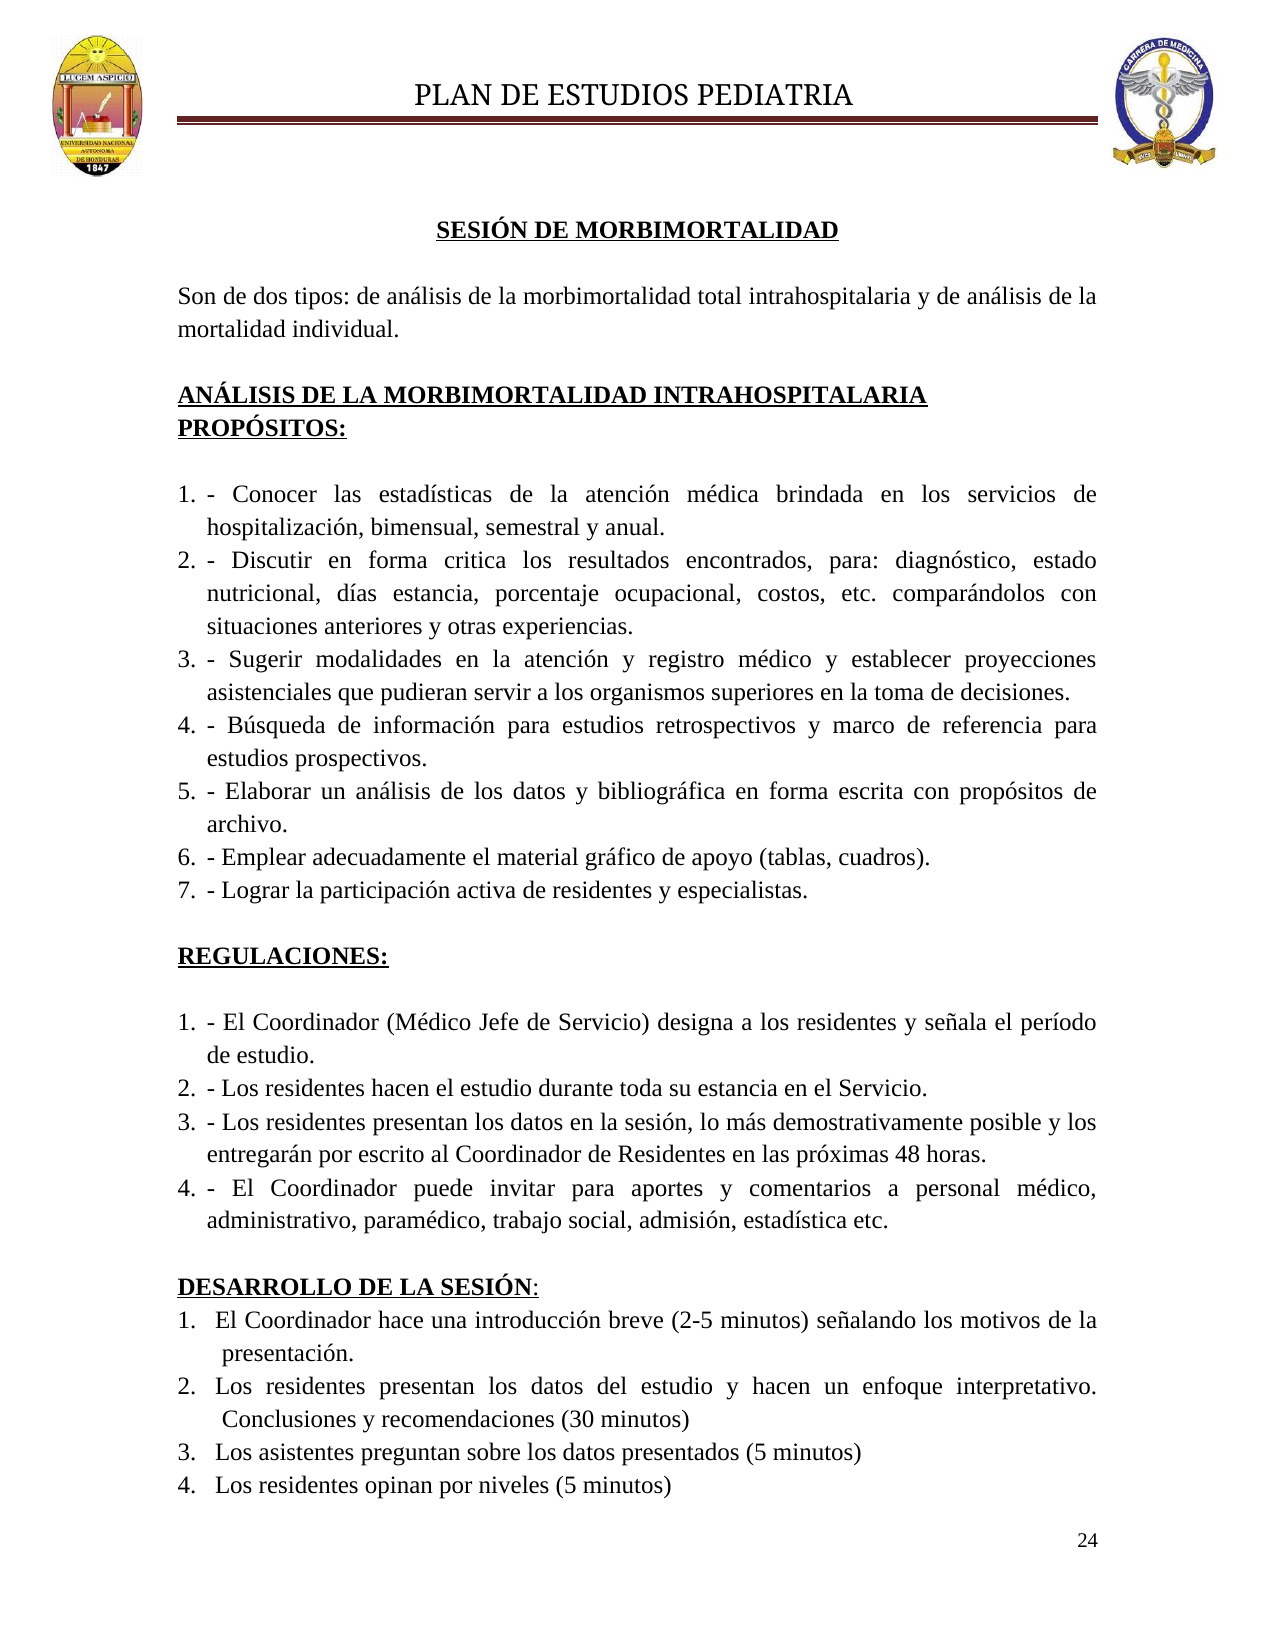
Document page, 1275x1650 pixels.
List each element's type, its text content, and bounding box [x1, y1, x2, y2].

list - Discutir en forma critica los resultados encontrados, para: diagnóstico, estado nutricional, días estancia, porcentaje ocupacional, costos, etc. comparándolos con situaciones anteriores y otras experiencias. [177, 545, 1098, 640]
list - Lograr la participación activa de residentes y especialistas. [177, 875, 1098, 904]
text REGULACIONES: [177, 941, 1098, 970]
list - Los residentes presentan los datos en la sesión, lo más demostrativamente posible y los entregarán por escrito al Coordinador de Residentes en las próximas 48 horas. [177, 1107, 1098, 1168]
picture [1108, 33, 1219, 169]
list - Elaborar un análisis de los datos y bibliográfica en forma escrita con propósitos de archivo. [177, 776, 1098, 838]
text Son de dos tipos: de análisis de la morbimortalidad total intrahospitalaria y de análisis de la mortalidad individual. [177, 281, 1098, 343]
list - El Coordinador puede invitar para aportes y comentarios a personal médico, administrativo, paramédico, trabajo social, admisión, estadística etc. [177, 1173, 1098, 1234]
list Los residentes presentan los datos del estudio y hacen un enfoque interpretativo. Conclusiones y recomendaciones (30 minutos) [177, 1371, 1098, 1432]
list Los residentes opinan por niveles (5 minutos) [177, 1470, 1098, 1498]
list - Conocer las estadísticas de la atención médica brindada en los servicios de hospitalización, bimensual, semestral y anual. [177, 479, 1098, 541]
list El Coordinador hace una introducción breve (2-5 minutos) señalando los motivos de la presentación. [177, 1305, 1098, 1366]
list - Los residentes hacen el estudio durante toda su estancia en el Servicio. [177, 1073, 1098, 1102]
text PROPÓSITOS: [177, 413, 1098, 442]
text SESIÓN DE MORBIMORTALIDAD [177, 215, 1098, 244]
list - Emplear adecuadamente el material gráfico de apoyo (tablas, cuadros). [177, 842, 1098, 871]
list - Búsqueda de información para estudios retrospectivos y marco de referencia para estudios prospectivos. [177, 710, 1098, 772]
list - El Coordinador (Médico Jefe de Servicio) designa a los residentes y señala el período de estudio. [177, 1007, 1098, 1069]
list - Sugerir modalidades en la atención y registro médico y establecer proyecciones asistenciales que pudieran servir a los organismos superiores en la toma de decisiones. [177, 644, 1098, 706]
text DESARROLLO DE LA SESIÓN: [177, 1272, 1098, 1300]
text ANÁLISIS DE LA MORBIMORTALIDAD INTRAHOSPITALARIA [177, 380, 1098, 409]
list Los asistentes preguntan sobre los datos presentados (5 minutos) [177, 1437, 1098, 1466]
picture [50, 33, 145, 179]
